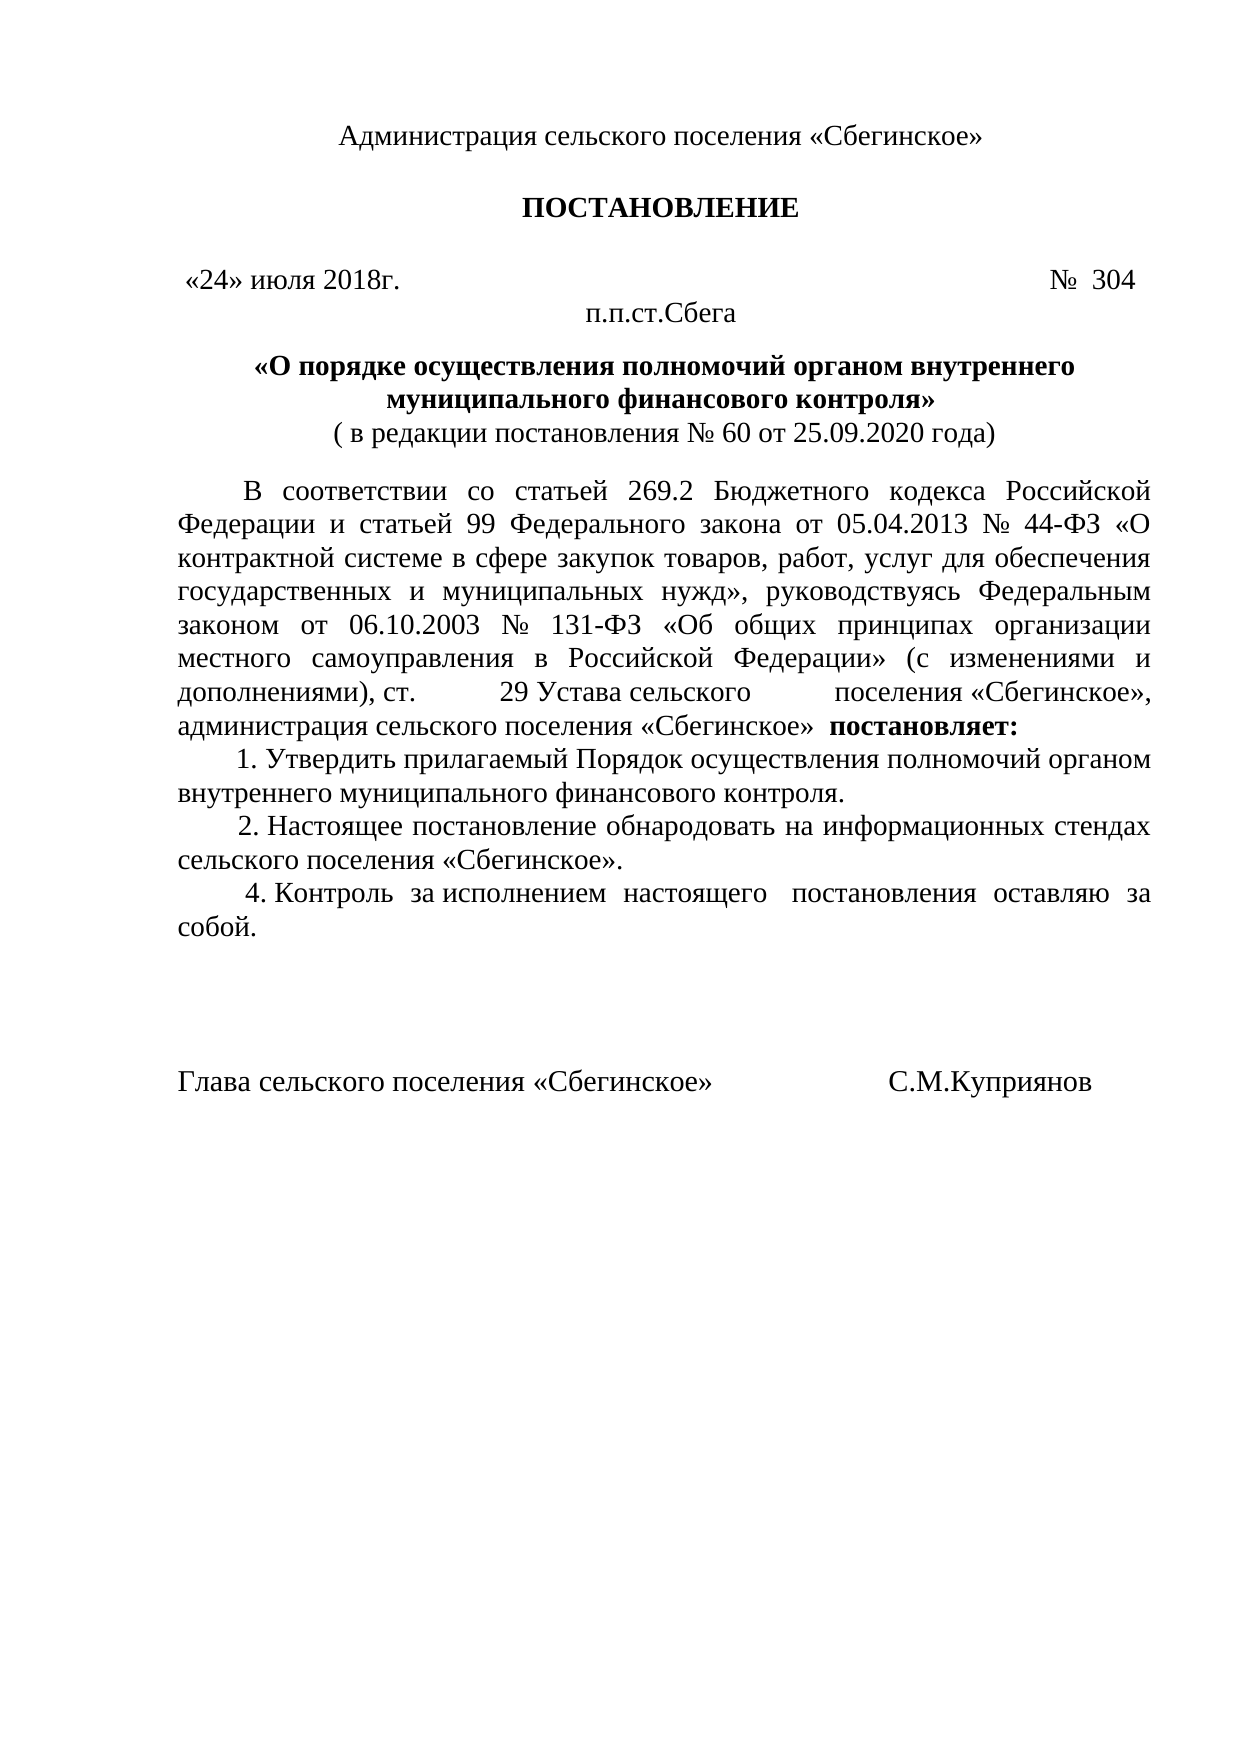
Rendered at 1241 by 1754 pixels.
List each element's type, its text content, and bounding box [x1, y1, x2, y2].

text 4. Контроль за исполнением настоящего постановления оставляю за собой. [177, 875, 1152, 942]
text ( в редакции постановления № 60 от 25.09.2020 года) [177, 415, 1152, 449]
text В соответствии со статьей 269.2 Бюджетного кодекса Российской Федерации и статьей 99 Федерального закона от 05.04.2013 № 44-ФЗ «О контрактной системе в сфере закупок товаров, работ, услуг для обеспечения государственных и муниципальных нужд», руководствуясь Федеральным законом от 06.10.2003 № 131-ФЗ «Об общих принципах организации местного самоуправления в Российской Федерации» (с изменениями и дополнениями), ст. 29 Устава сельского поселения «Сбегинское», администрация сельского поселения «Сбегинское» постановляет: [177, 473, 1152, 741]
text ПОСТАНОВЛЕНИЕ [177, 190, 1152, 223]
text 1. Утвердить прилагаемый Порядок осуществления полномочий органом внутреннего муниципального финансового контроля. [177, 741, 1152, 808]
text 2. Настоящее постановление обнародовать на информационных стендах сельского поселения «Сбегинское». [177, 808, 1152, 875]
text «24» июля 2018г. № 304 [177, 262, 1152, 295]
text Глава сельского поселения «Сбегинское» С.М.Куприянов [177, 1063, 1152, 1098]
text п.п.ст.Сбега [177, 295, 1152, 329]
text «О порядке осуществления полномочий органом внутреннего муниципального финансового контроля» [177, 348, 1152, 415]
text Администрация сельского поселения «Сбегинское» [177, 118, 1152, 152]
